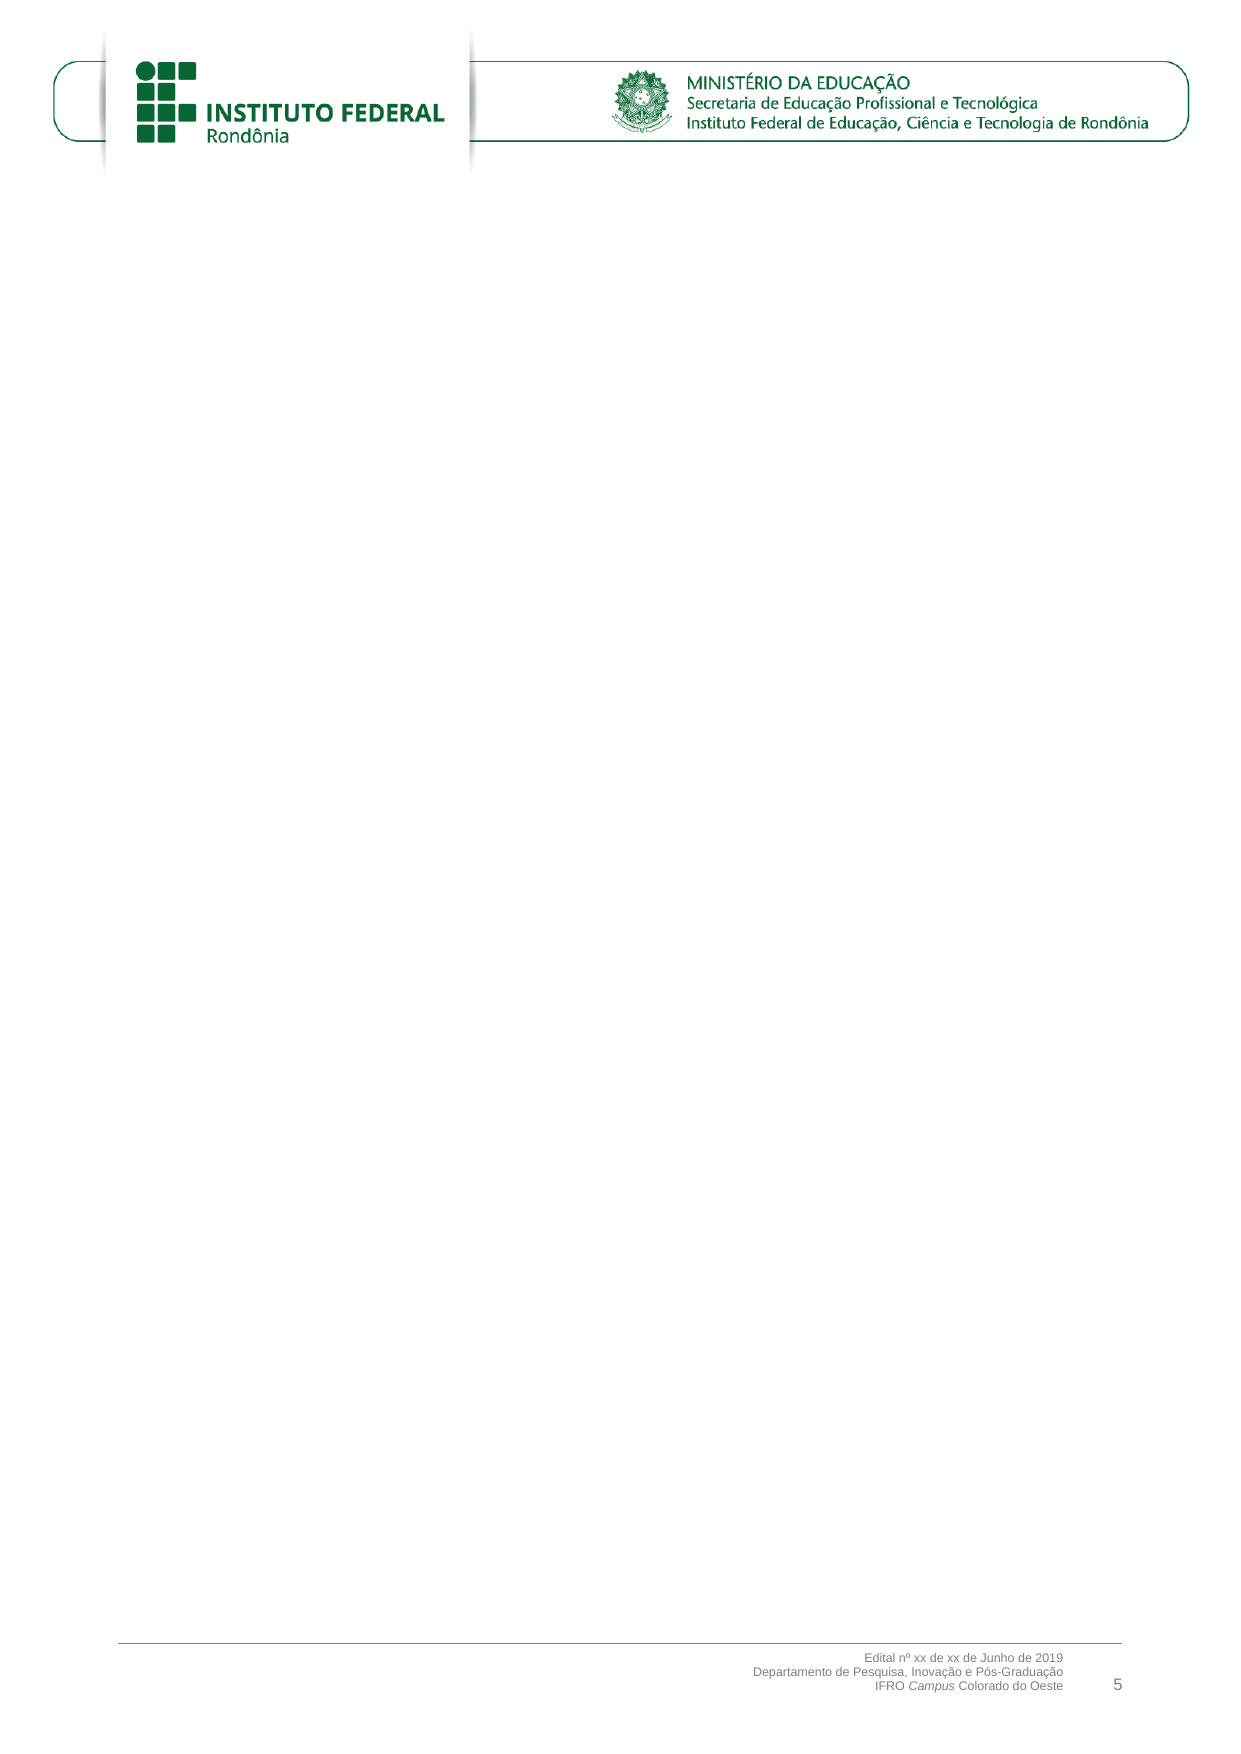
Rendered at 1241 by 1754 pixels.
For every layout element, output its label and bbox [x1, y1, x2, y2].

picture [0, 0, 1241, 199]
